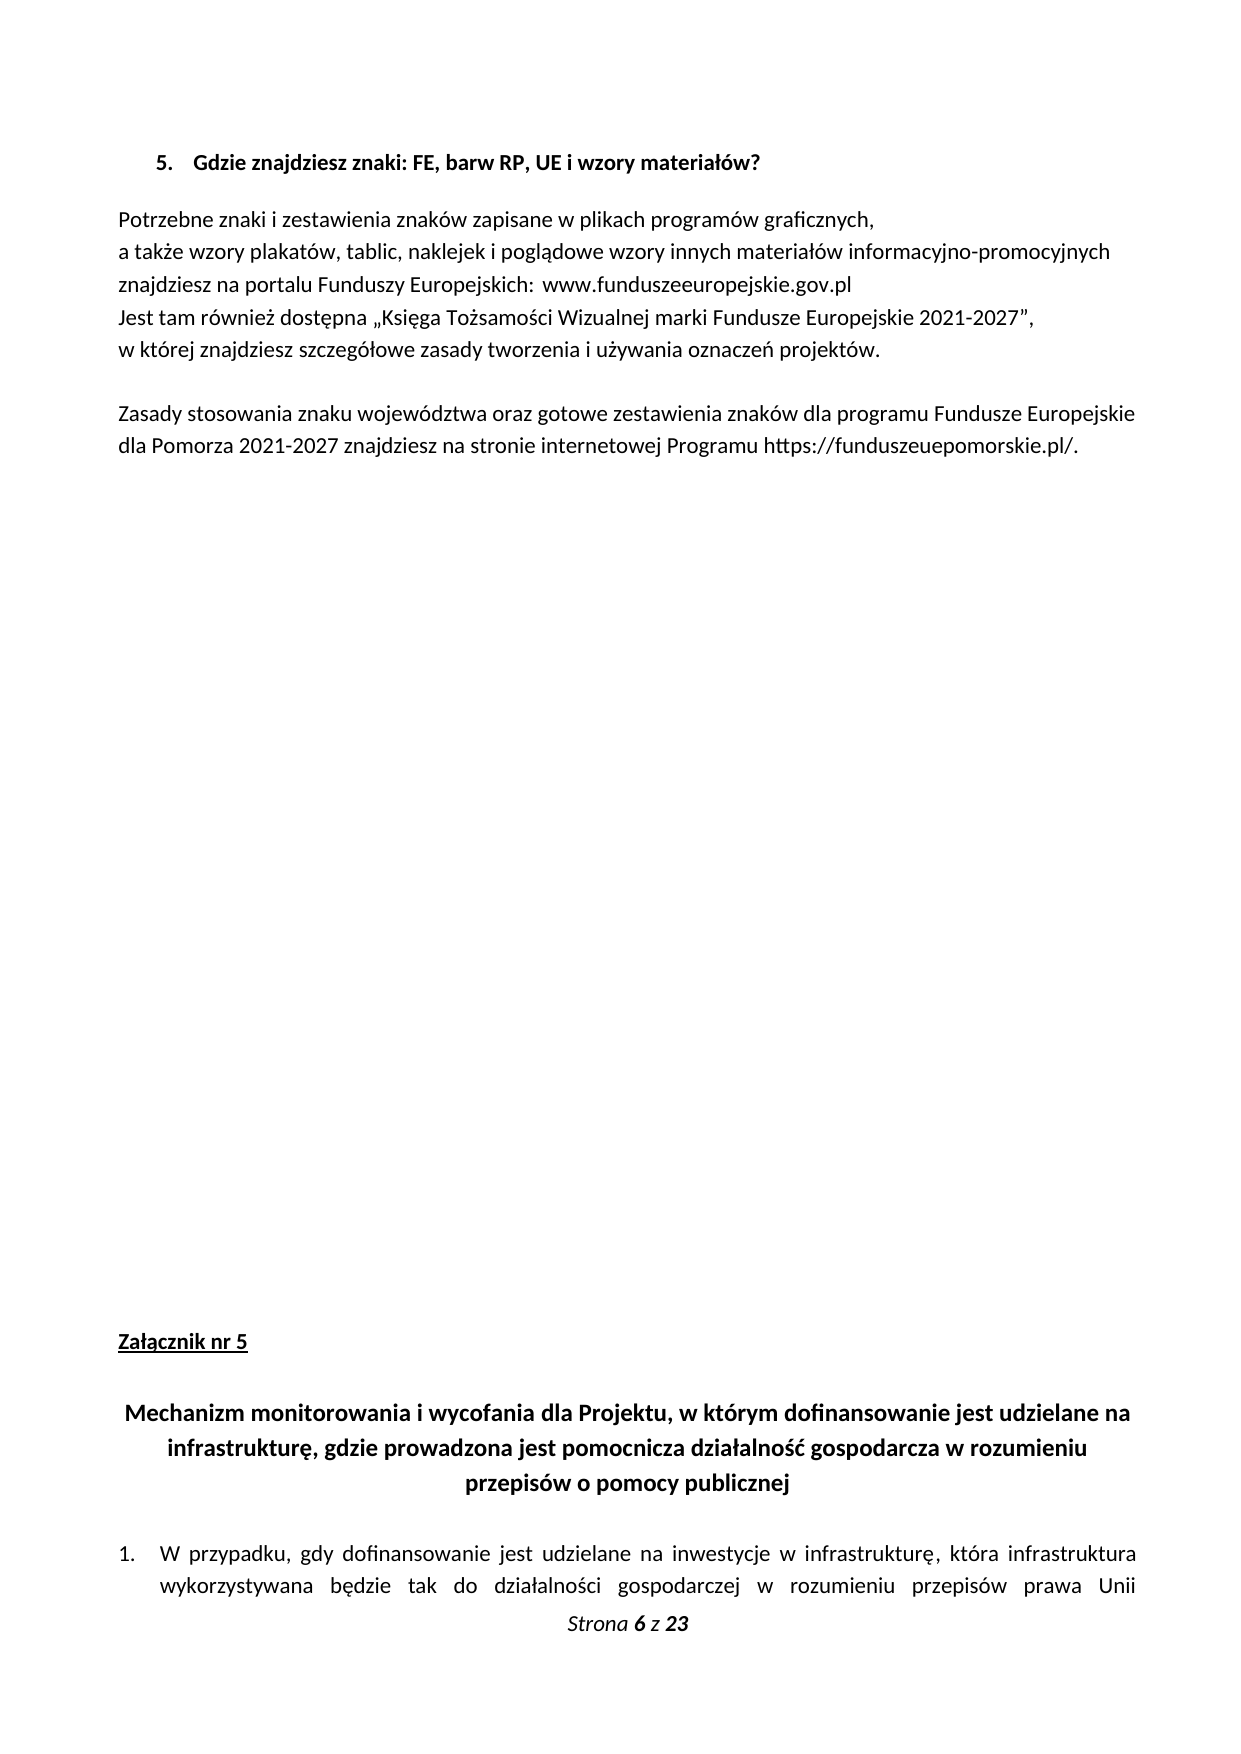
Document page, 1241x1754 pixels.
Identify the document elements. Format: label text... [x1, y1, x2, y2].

text Potrzebne znaki i zestawienia znaków zapisane w plikach programów graficznych, a także wzory plakatów, tablic, naklejek i poglądowe wzory innych materiałów informacyjno-promocyjnych znajdziesz na portalu Funduszy Europejskich: www.funduszeeuropejskie.gov.pl [118, 205, 1137, 298]
subtitle Gdzie znajdziesz znaki: FE, barw RP, UE i wzory materiałów? [156, 148, 1137, 176]
text Mechanizm monitorowania i wycofania dla Projektu, w którym dofinansowanie jest udzielane na infrastrukturę, gdzie prowadzona jest pomocnicza działalność gospodarcza w rozumieniu przepisów o pomocy publicznej [118, 1397, 1137, 1497]
text Zasady stosowania znaku województwa oraz gotowe zestawienia znaków dla programu Fundusze Europejskie dla Pomorza 2021-2027 znajdziesz na stronie internetowej Programu https://funduszeuepomorskie.pl/. [118, 399, 1137, 460]
text Jest tam również dostępna „Księga Tożsamości Wizualnej marki Fundusze Europejskie 2021-2027”, w której znajdziesz szczegółowe zasady tworzenia i używania oznaczeń projektów. [118, 303, 1137, 363]
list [118, 1539, 1137, 1599]
text Załącznik nr 5 [118, 1327, 1137, 1355]
